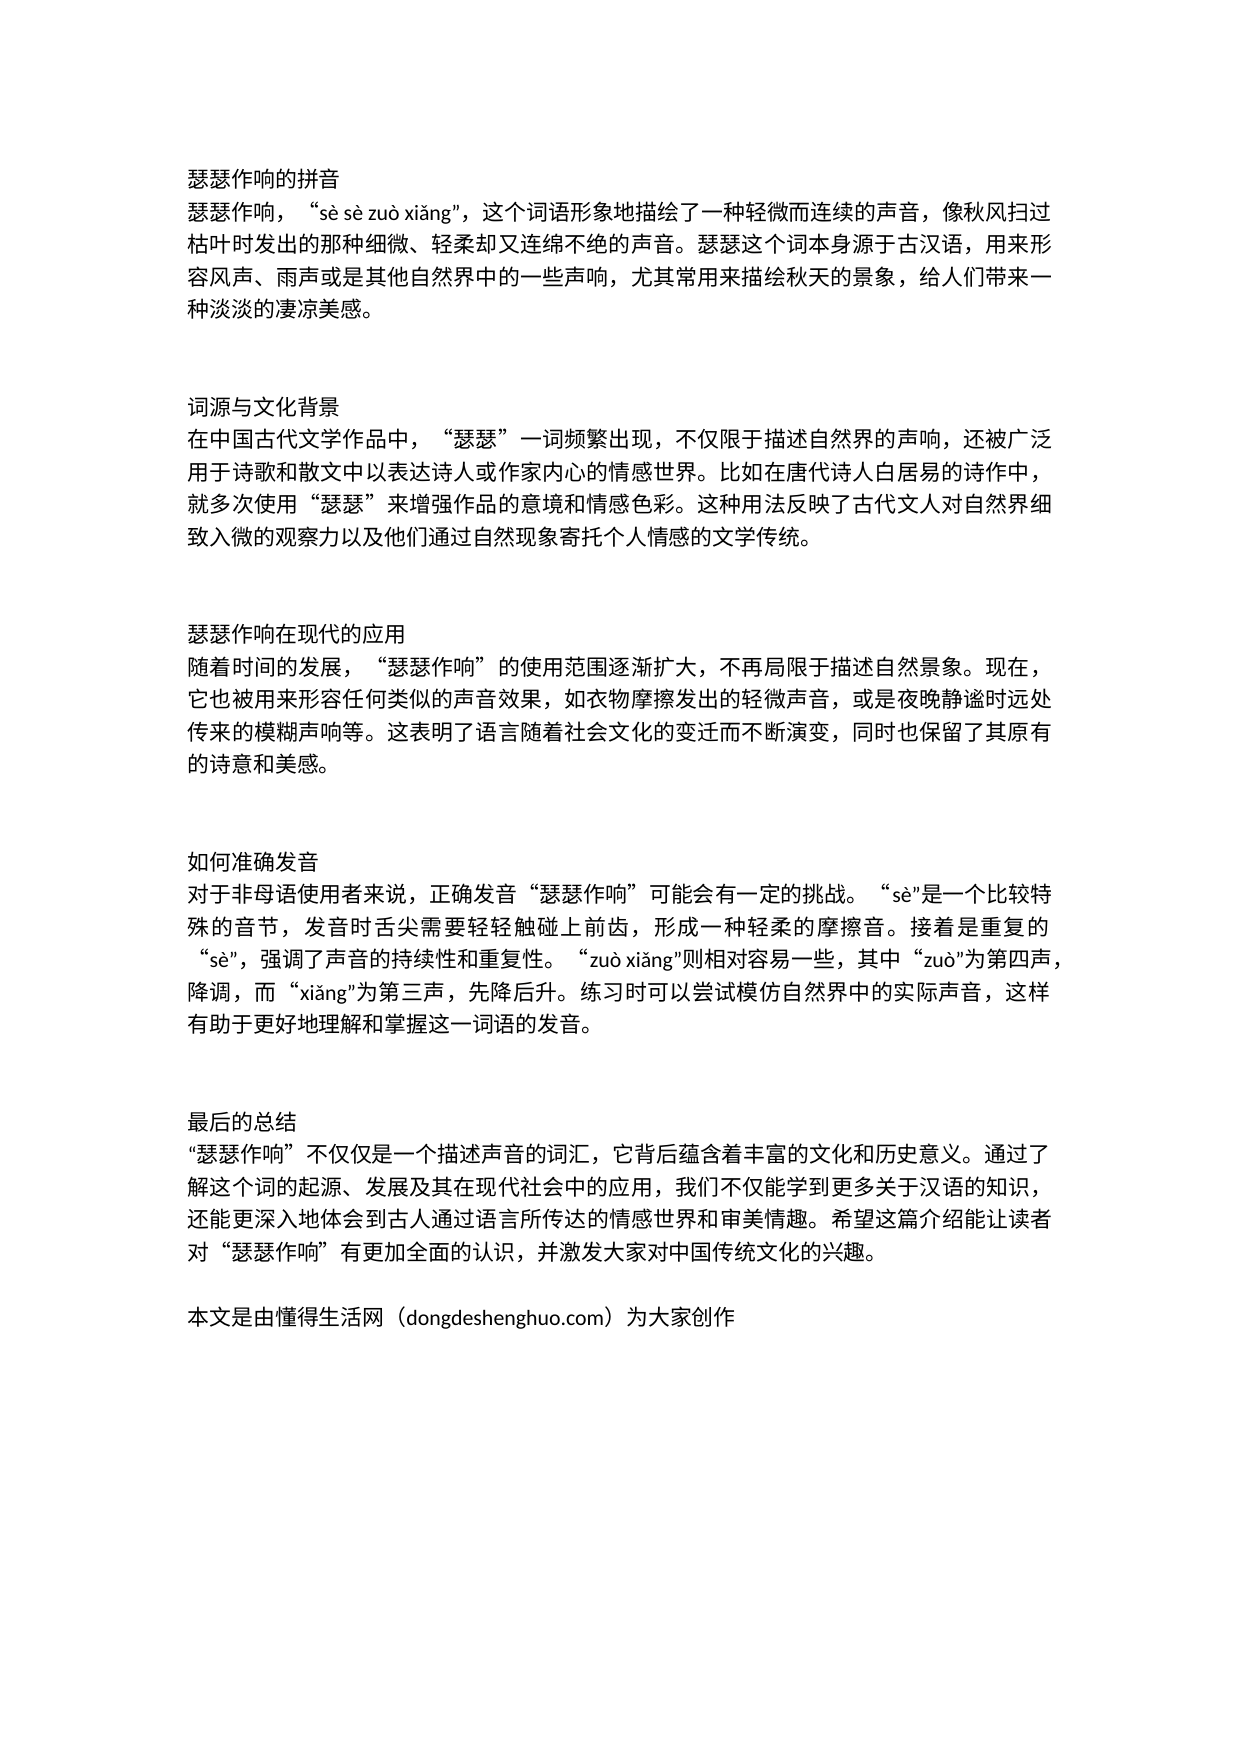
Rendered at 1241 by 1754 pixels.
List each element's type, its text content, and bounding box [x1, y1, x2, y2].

text 在中国古代文学作品中，“瑟瑟”一词频繁出现，不仅限于描述自然界的声响，还被广泛用于诗歌和散文中以表达诗人或作家内心的情感世界。比如在唐代诗人白居易的诗作中，就多次使用“瑟瑟”来增强作品的意境和情感色彩。这种用法反映了古代文人对自然界细致入微的观察力以及他们通过自然现象寄托个人情感的文学传统。 [187, 422, 1053, 552]
text 词源与文化背景 [187, 389, 1053, 422]
text 对于非母语使用者来说，正确发音“瑟瑟作响”可能会有一定的挑战。“sè”是一个比较特殊的音节，发音时舌尖需要轻轻触碰上前齿，形成一种轻柔的摩擦音。接着是重复的“sè”，强调了声音的持续性和重复性。“zuò xiǎng”则相对容易一些，其中“zuò”为第四声，降调，而“xiǎng”为第三声，先降后升。练习时可以尝试模仿自然界中的实际声音，这样有助于更好地理解和掌握这一词语的发音。 [187, 877, 1053, 1039]
text 如何准确发音 [187, 844, 1053, 877]
text 瑟瑟作响，“sè sè zuò xiǎng”，这个词语形象地描绘了一种轻微而连续的声音，像秋风扫过枯叶时发出的那种细微、轻柔却又连绵不绝的声音。瑟瑟这个词本身源于古汉语，用来形容风声、雨声或是其他自然界中的一些声响，尤其常用来描绘秋天的景象，给人们带来一种淡淡的凄凉美感。 [187, 194, 1053, 324]
text 瑟瑟作响在现代的应用 [187, 617, 1053, 649]
text 本文是由懂得生活网（dongdeshenghuo.com）为大家创作 [187, 1299, 1053, 1332]
text “瑟瑟作响”不仅仅是一个描述声音的词汇，它背后蕴含着丰富的文化和历史意义。通过了解这个词的起源、发展及其在现代社会中的应用，我们不仅能学到更多关于汉语的知识，还能更深入地体会到古人通过语言所传达的情感世界和审美情趣。希望这篇介绍能让读者对“瑟瑟作响”有更加全面的认识，并激发大家对中国传统文化的兴趣。 [187, 1137, 1053, 1267]
text 瑟瑟作响的拼音 [187, 162, 1053, 194]
text 随着时间的发展，“瑟瑟作响”的使用范围逐渐扩大，不再局限于描述自然景象。现在，它也被用来形容任何类似的声音效果，如衣物摩擦发出的轻微声音，或是夜晚静谧时远处传来的模糊声响等。这表明了语言随着社会文化的变迁而不断演变，同时也保留了其原有的诗意和美感。 [187, 649, 1053, 779]
text 最后的总结 [187, 1104, 1053, 1137]
